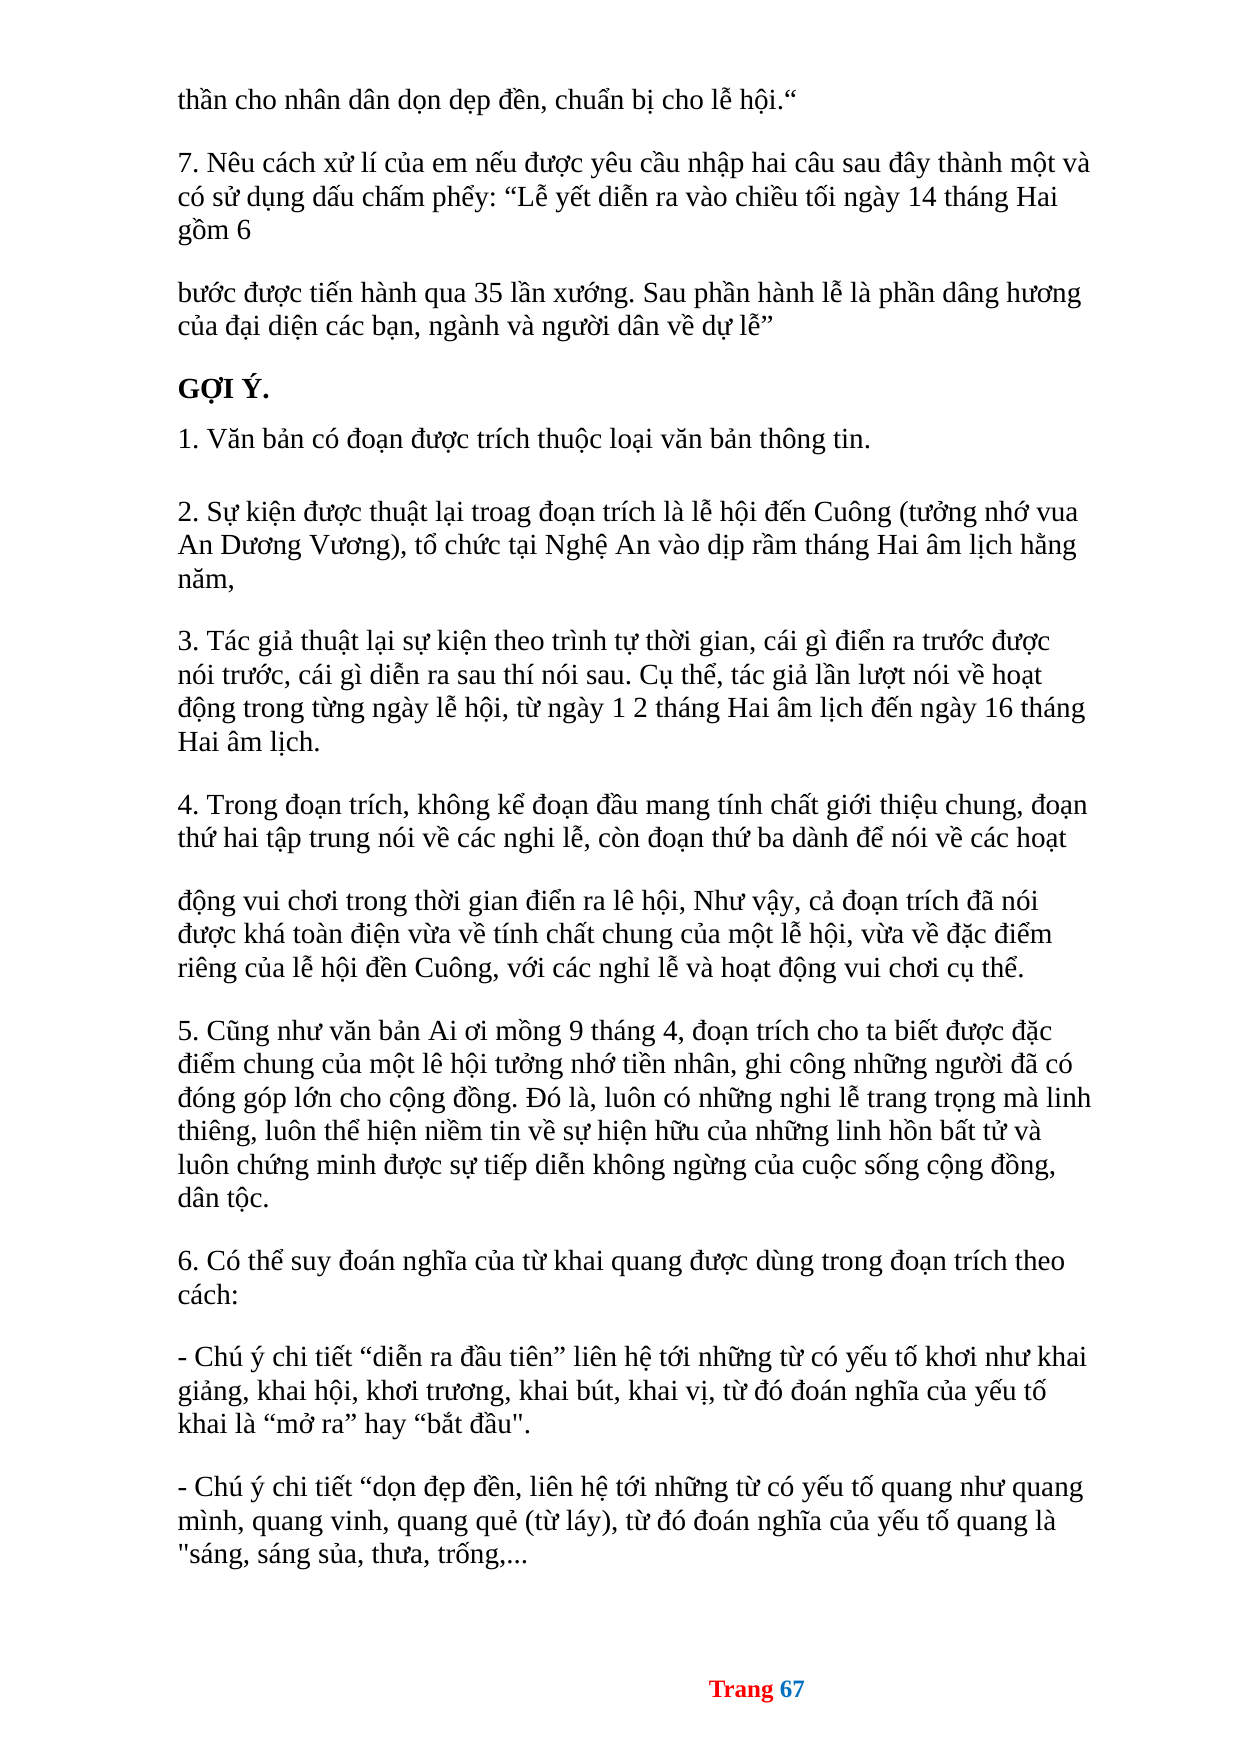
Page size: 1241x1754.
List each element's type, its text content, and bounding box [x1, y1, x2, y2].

text - Chú ý chi tiết “dọn đẹp đền, liên hệ tới những từ có yếu tố quang như quang mình, quang vinh, quang quẻ (từ láy), từ đó đoán nghĩa của yếu tố quang là "sáng, sáng sủa, thưa, trống,... [177, 1469, 1092, 1570]
text 7. Nêu cách xử lí của em nếu được yêu cầu nhập hai câu sau đây thành một và có sử dụng dấu chấm phểy: “Lễ yết diễn ra vào chiều tối ngày 14 tháng Hai gồm 6 [177, 145, 1092, 246]
text 5. Cũng như văn bản Ai ơi mồng 9 tháng 4, đoạn trích cho ta biết được đặc điểm chung của một lê hội tưởng nhớ tiền nhân, ghi công những người đã có đóng góp lớn cho cộng đồng. Đó là, luôn có những nghi lễ trang trọng mà linh thiêng, luôn thể hiện niềm tin về sự hiện hữu của những linh hồn bất tử và luôn chứng minh được sự tiếp diễn không ngừng của cuộc sống cộng đồng, dân tộc. [177, 1013, 1092, 1214]
text GỢI Ý. [177, 371, 1092, 405]
text động vui chơi trong thời gian điển ra lê hội, Như vậy, cả đoạn trích đã nói được khá toàn điện vừa về tính chất chung của một lễ hội, vừa về đặc điểm riêng của lễ hội đền Cuông, với các nghỉ lễ và hoạt động vui chơi cụ thể. [177, 883, 1092, 984]
text 3. Tác giả thuật lại sự kiện theo trình tự thời gian, cái gì điển ra trước được nói trước, cái gì diễn ra sau thí nói sau. Cụ thể, tác giả lần lượt nói về hoạt động trong từng ngày lễ hội, từ ngày 1 2 tháng Hai âm lịch đến ngày 16 tháng Hai âm lịch. [177, 623, 1092, 758]
text 4. Trong đoạn trích, không kể đoạn đầu mang tính chất giới thiệu chung, đoạn thứ hai tập trung nói về các nghi lễ, còn đoạn thứ ba dành để nói về các hoạt [177, 787, 1092, 854]
text bước được tiến hành qua 35 lần xướng. Sau phần hành lễ là phần dâng hương của đại diện các bạn, ngành và người dân về dự lễ” [177, 275, 1092, 342]
text thần cho nhân dân dọn dẹp đền, chuẩn bị cho lễ hội.“ [177, 82, 1092, 116]
text 1. Văn bản có đoạn được trích thuộc loại văn bản thông tin. [177, 421, 1092, 454]
text - Chú ý chi tiết “diễn ra đầu tiên” liên hệ tới những từ có yếu tố khơi như khai giảng, khai hội, khơi trương, khai bút, khai vị, từ đó đoán nghĩa của yếu tố khai là “mở ra” hay “bắt đầu". [177, 1339, 1092, 1440]
text 6. Có thể suy đoán nghĩa của từ khai quang được dùng trong đoạn trích theo cách: [177, 1243, 1092, 1310]
text 2. Sự kiện được thuật lại troag đoạn trích là lễ hội đến Cuông (tưởng nhớ vua An Dương Vương), tổ chức tại Nghệ An vào dịp rầm tháng Hai âm lịch hằng năm, [177, 494, 1092, 594]
